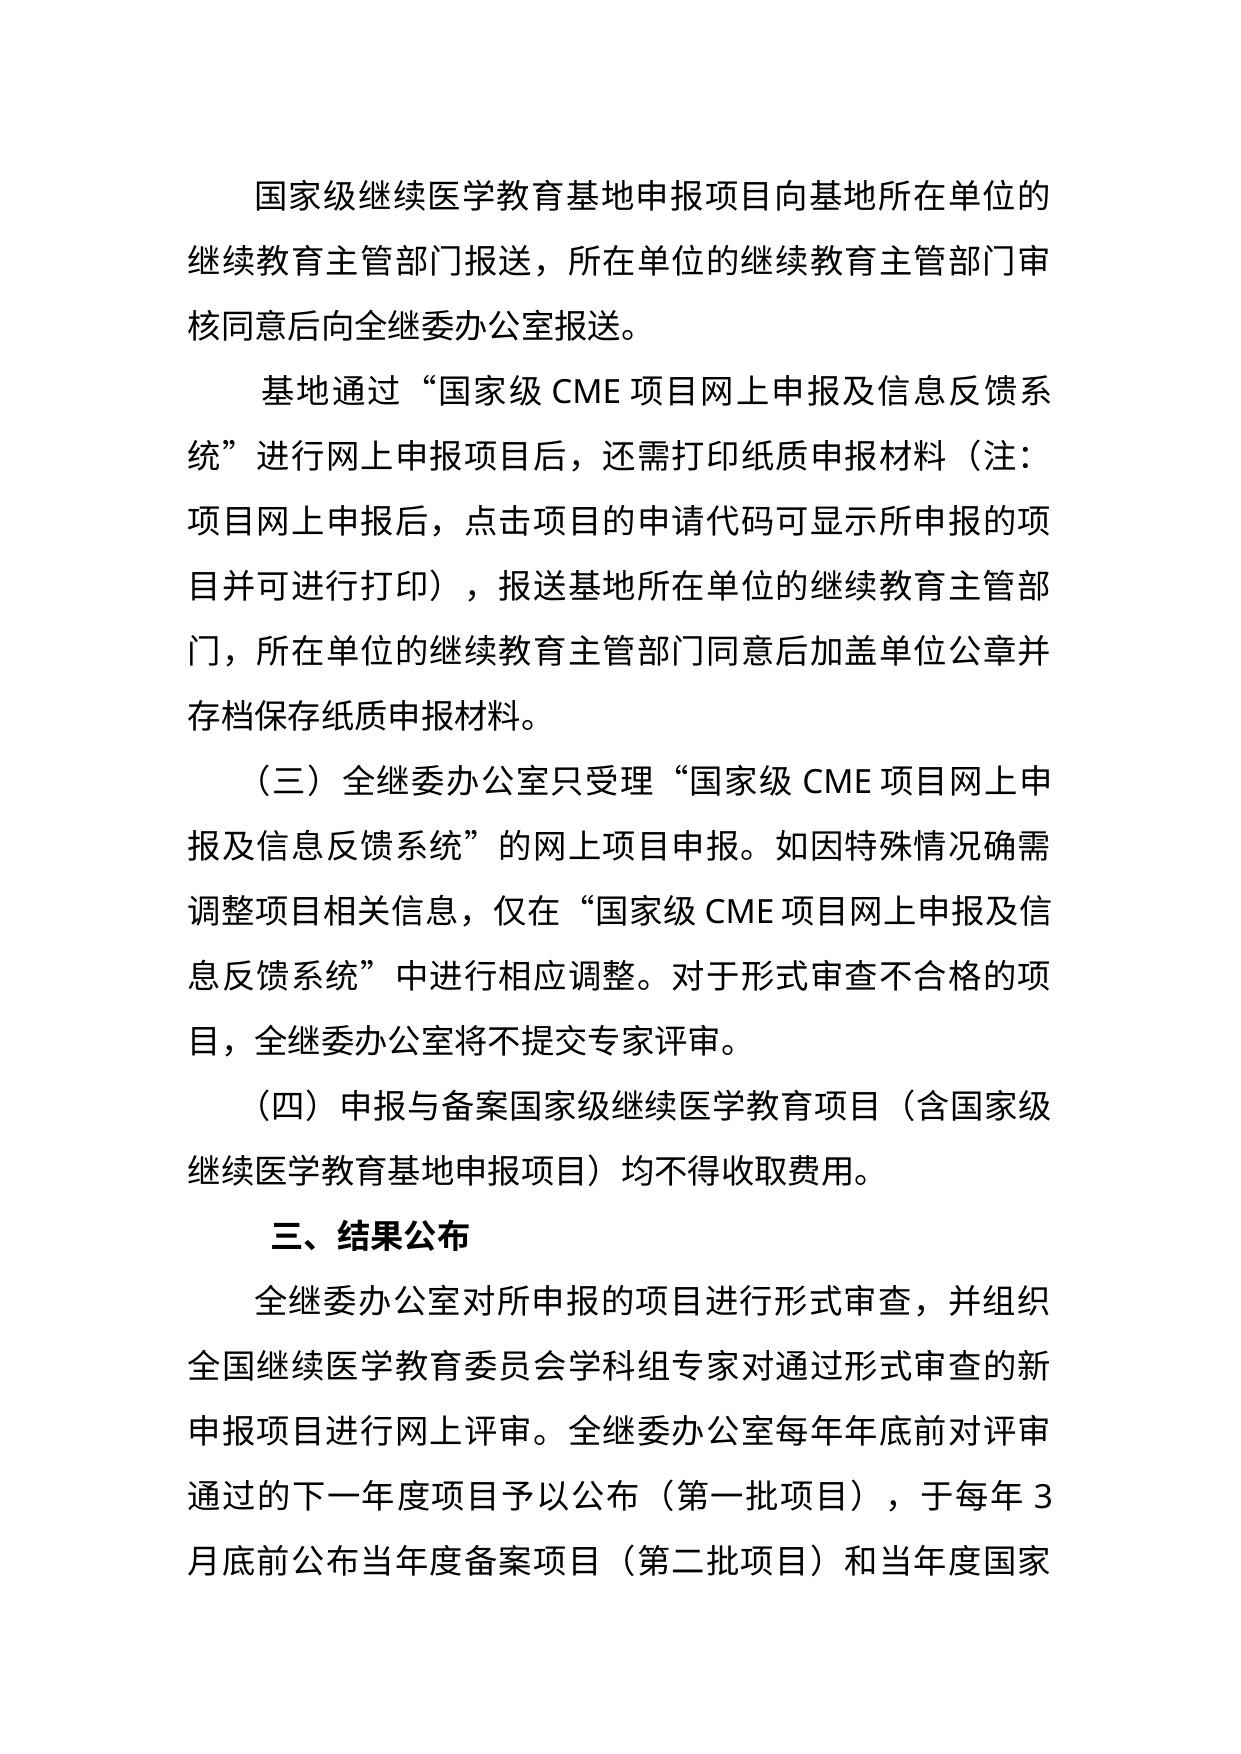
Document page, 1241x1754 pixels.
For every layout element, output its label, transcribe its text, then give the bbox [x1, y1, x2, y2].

text 基地通过“国家级CME项目网上申报及信息反馈系统”进行网上申报项目后，还需打印纸质申报材料（注：项目网上申报后，点击项目的申请代码可显示所申报的项目并可进行打印），报送基地所在单位的继续教育主管部门，所在单位的继续教育主管部门同意后加盖单位公章并存档保存纸质申报材料。 [187, 357, 1053, 747]
text （四）申报与备案国家级继续医学教育项目（含国家级继续医学教育基地申报项目）均不得收取费用。 [187, 1072, 1053, 1202]
text （三）全继委办公室只受理“国家级CME项目网上申报及信息反馈系统”的网上项目申报。如因特殊情况确需调整项目相关信息，仅在“国家级CME项目网上申报及信息反馈系统”中进行相应调整。对于形式审查不合格的项目，全继委办公室将不提交专家评审。 [187, 747, 1053, 1072]
text 三、结果公布 [187, 1202, 1053, 1267]
text 国家级继续医学教育基地申报项目向基地所在单位的继续教育主管部门报送，所在单位的继续教育主管部门审核同意后向全继委办公室报送。 [187, 162, 1053, 357]
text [187, 1267, 1053, 1592]
